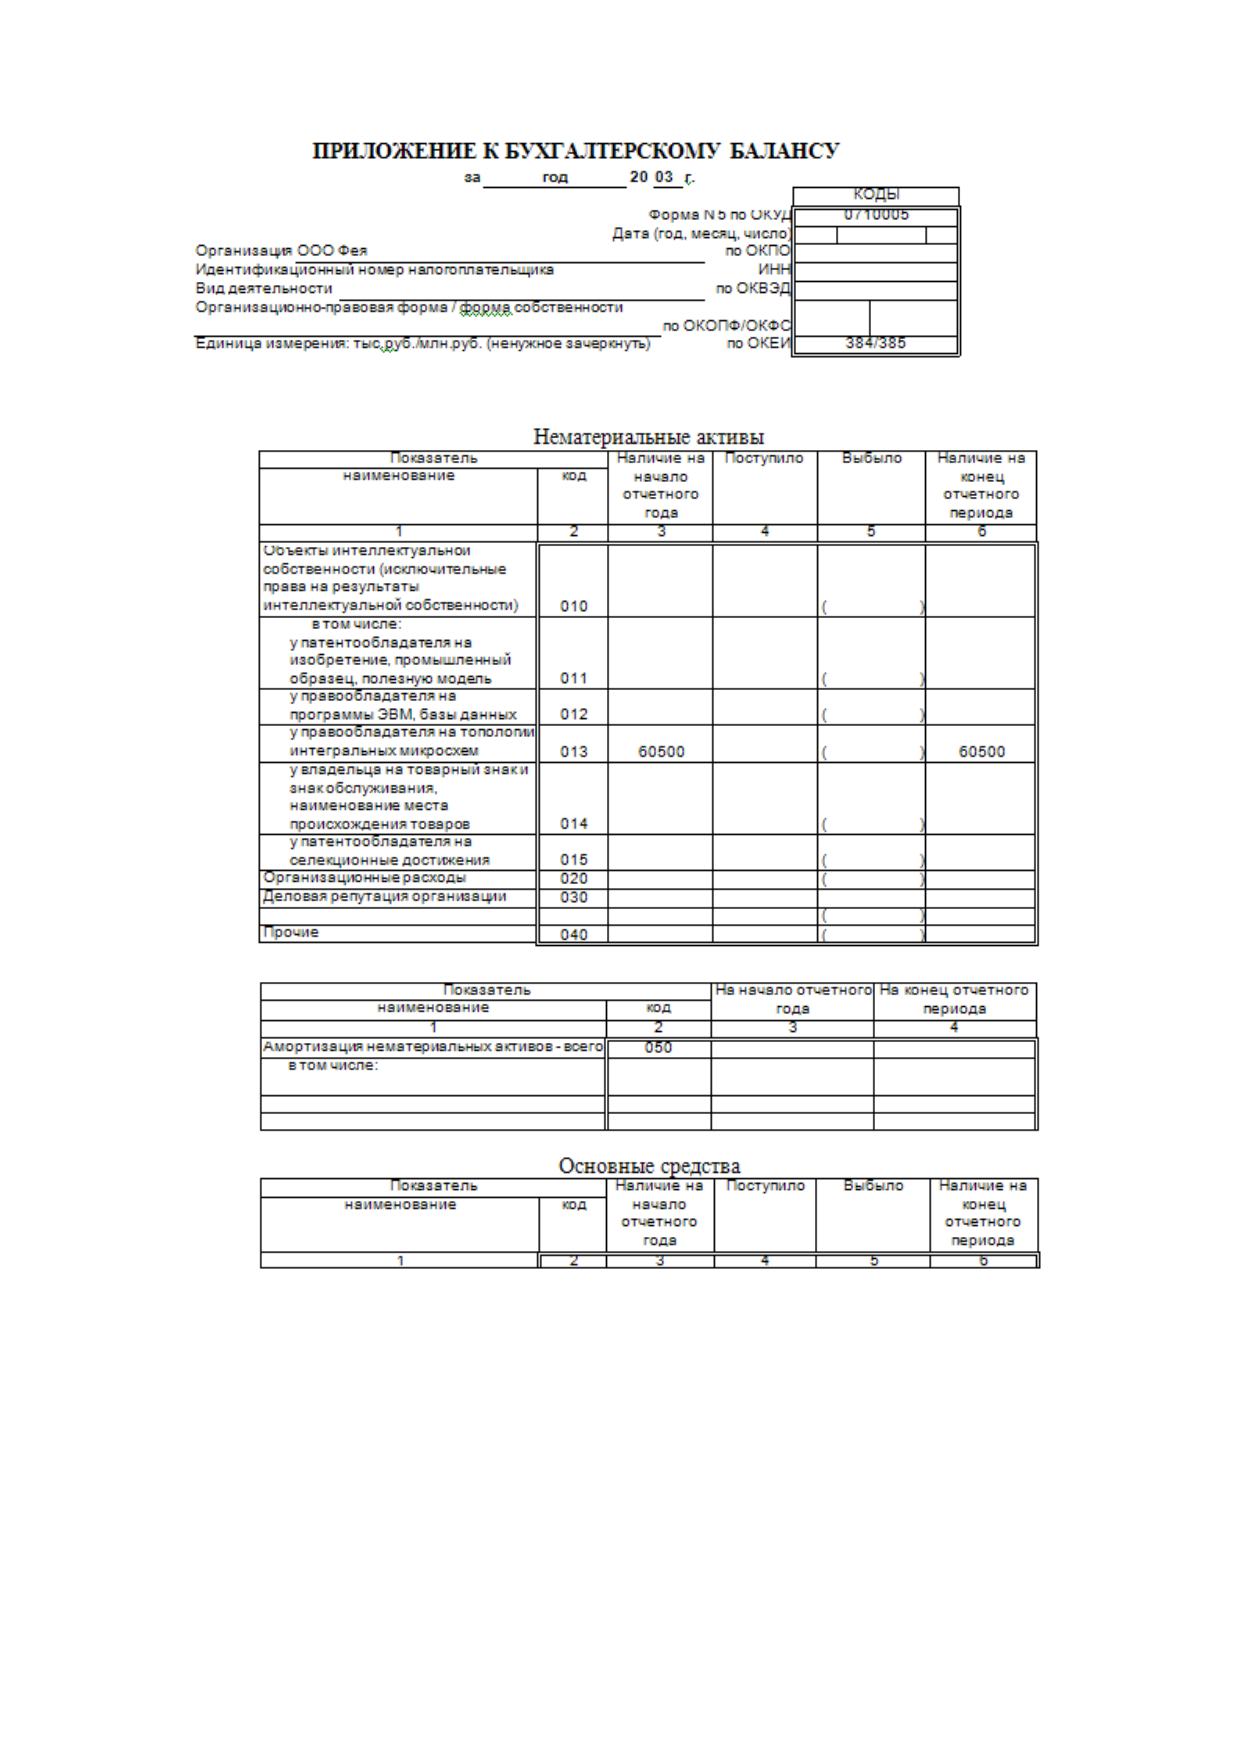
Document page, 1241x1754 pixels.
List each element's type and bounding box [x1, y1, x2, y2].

picture [251, 424, 1047, 1272]
picture [177, 118, 971, 375]
